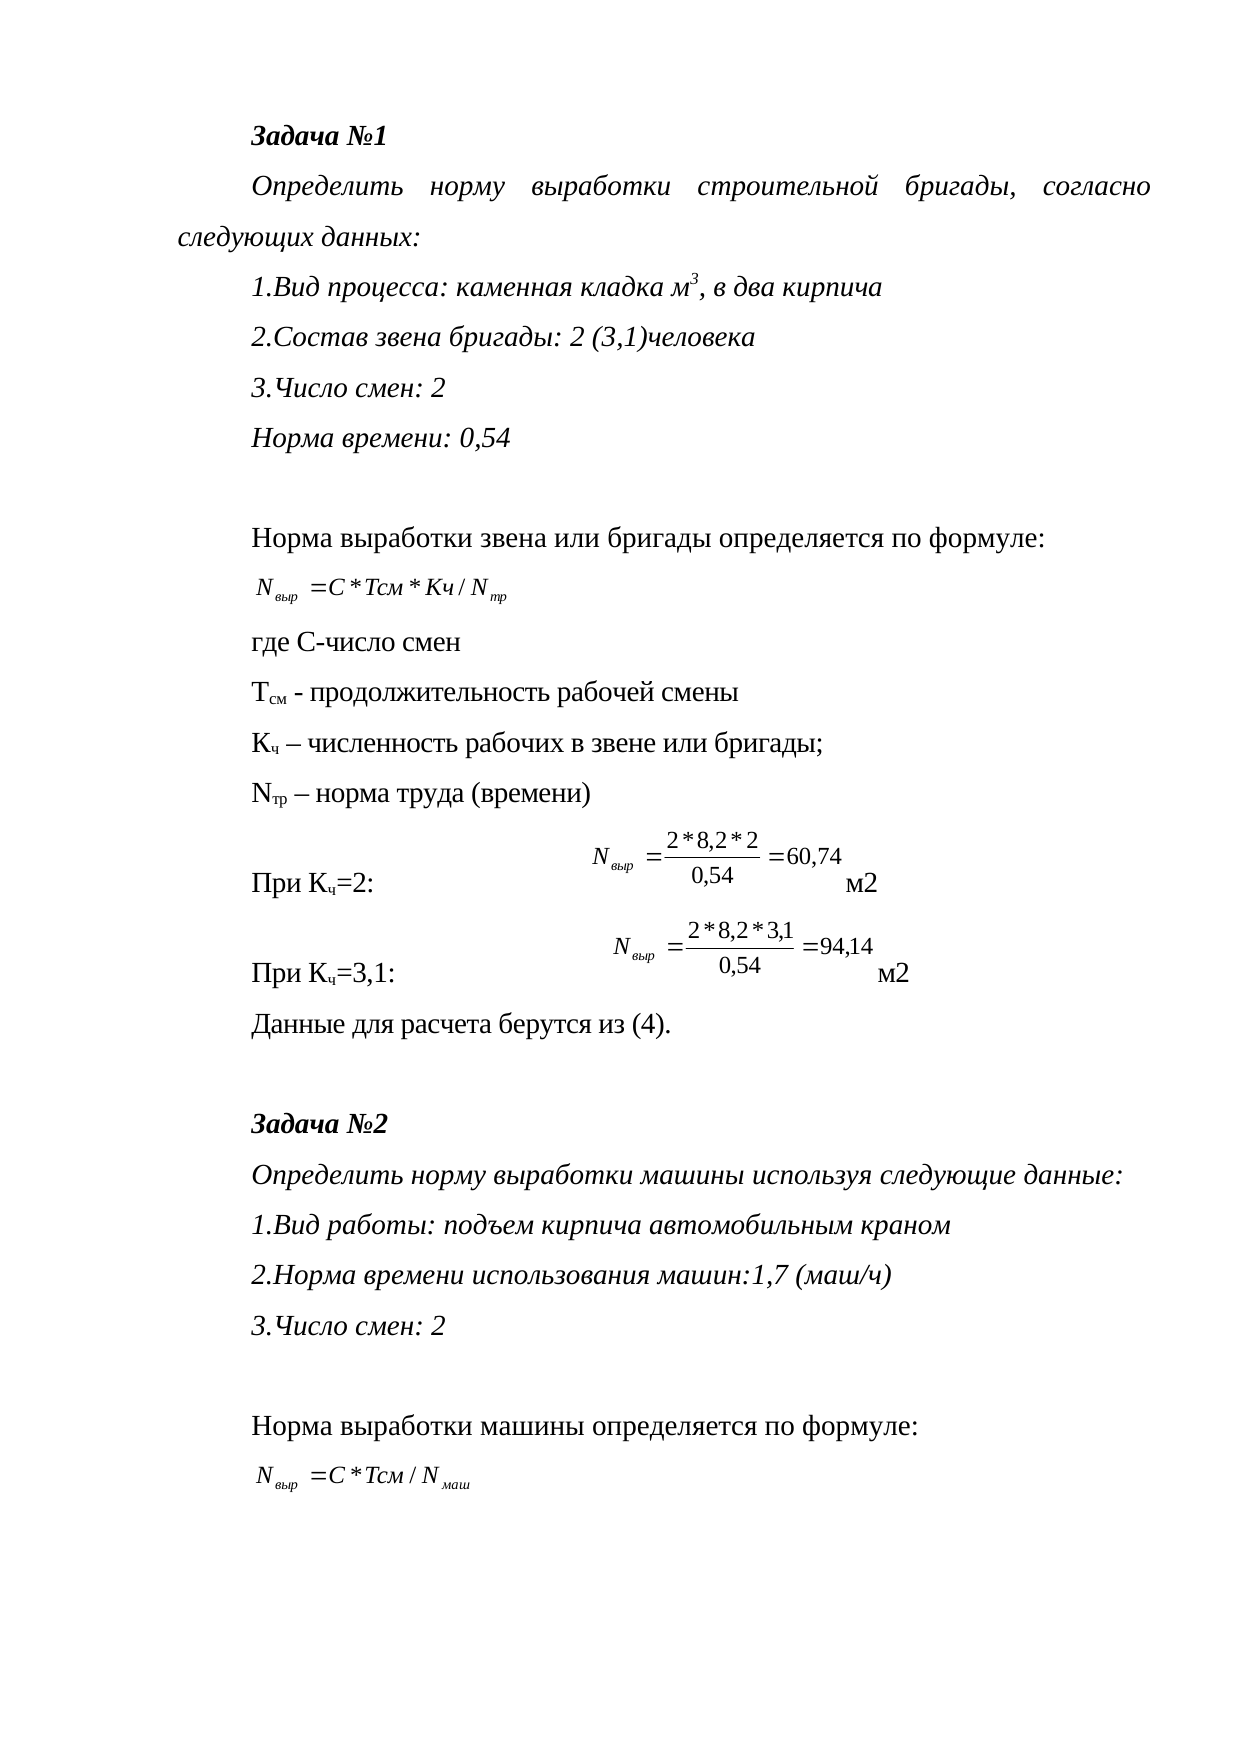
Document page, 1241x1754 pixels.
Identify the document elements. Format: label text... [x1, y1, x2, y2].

text Определить норму выработки машины используя следующие данные: [177, 1157, 1152, 1190]
text Норма времени: 0,54 [177, 420, 1152, 453]
text При Кч=2: м2 [177, 825, 1152, 899]
text Определить норму выработки строительной бригады, согласно следующих данных: [177, 168, 1152, 252]
text Задача №1 [177, 118, 1152, 152]
text 2.Состав звена бригады: 2 (3,1)человека [177, 319, 1152, 353]
text 3.Число смен: 2 [177, 1308, 1152, 1341]
text 3.Число смен: 2 [177, 370, 1152, 403]
text где С-число смен [177, 624, 1152, 658]
text 1.Вид процесса: каменная кладка м3, в два кирпича [177, 269, 1152, 303]
text Норма выработки звена или бригады определяется по формуле: [177, 521, 1152, 554]
text При Кч=3,1: м2 [177, 916, 1152, 989]
text Тсм - продолжительность рабочей смены [177, 674, 1152, 708]
text 2.Норма времени использования машин:1,7 (маш/ч) [177, 1257, 1152, 1291]
text Норма выработки машины определяется по формуле: [177, 1408, 1152, 1442]
text Данные для расчета берутся из (4). [177, 1006, 1152, 1039]
text Nтр – норма труда (времени) [177, 775, 1152, 808]
text Кч – численность рабочих в звене или бригады; [177, 725, 1152, 758]
text 1.Вид работы: подъем кирпича автомобильным краном [177, 1207, 1152, 1241]
text Задача №2 [177, 1107, 1152, 1140]
